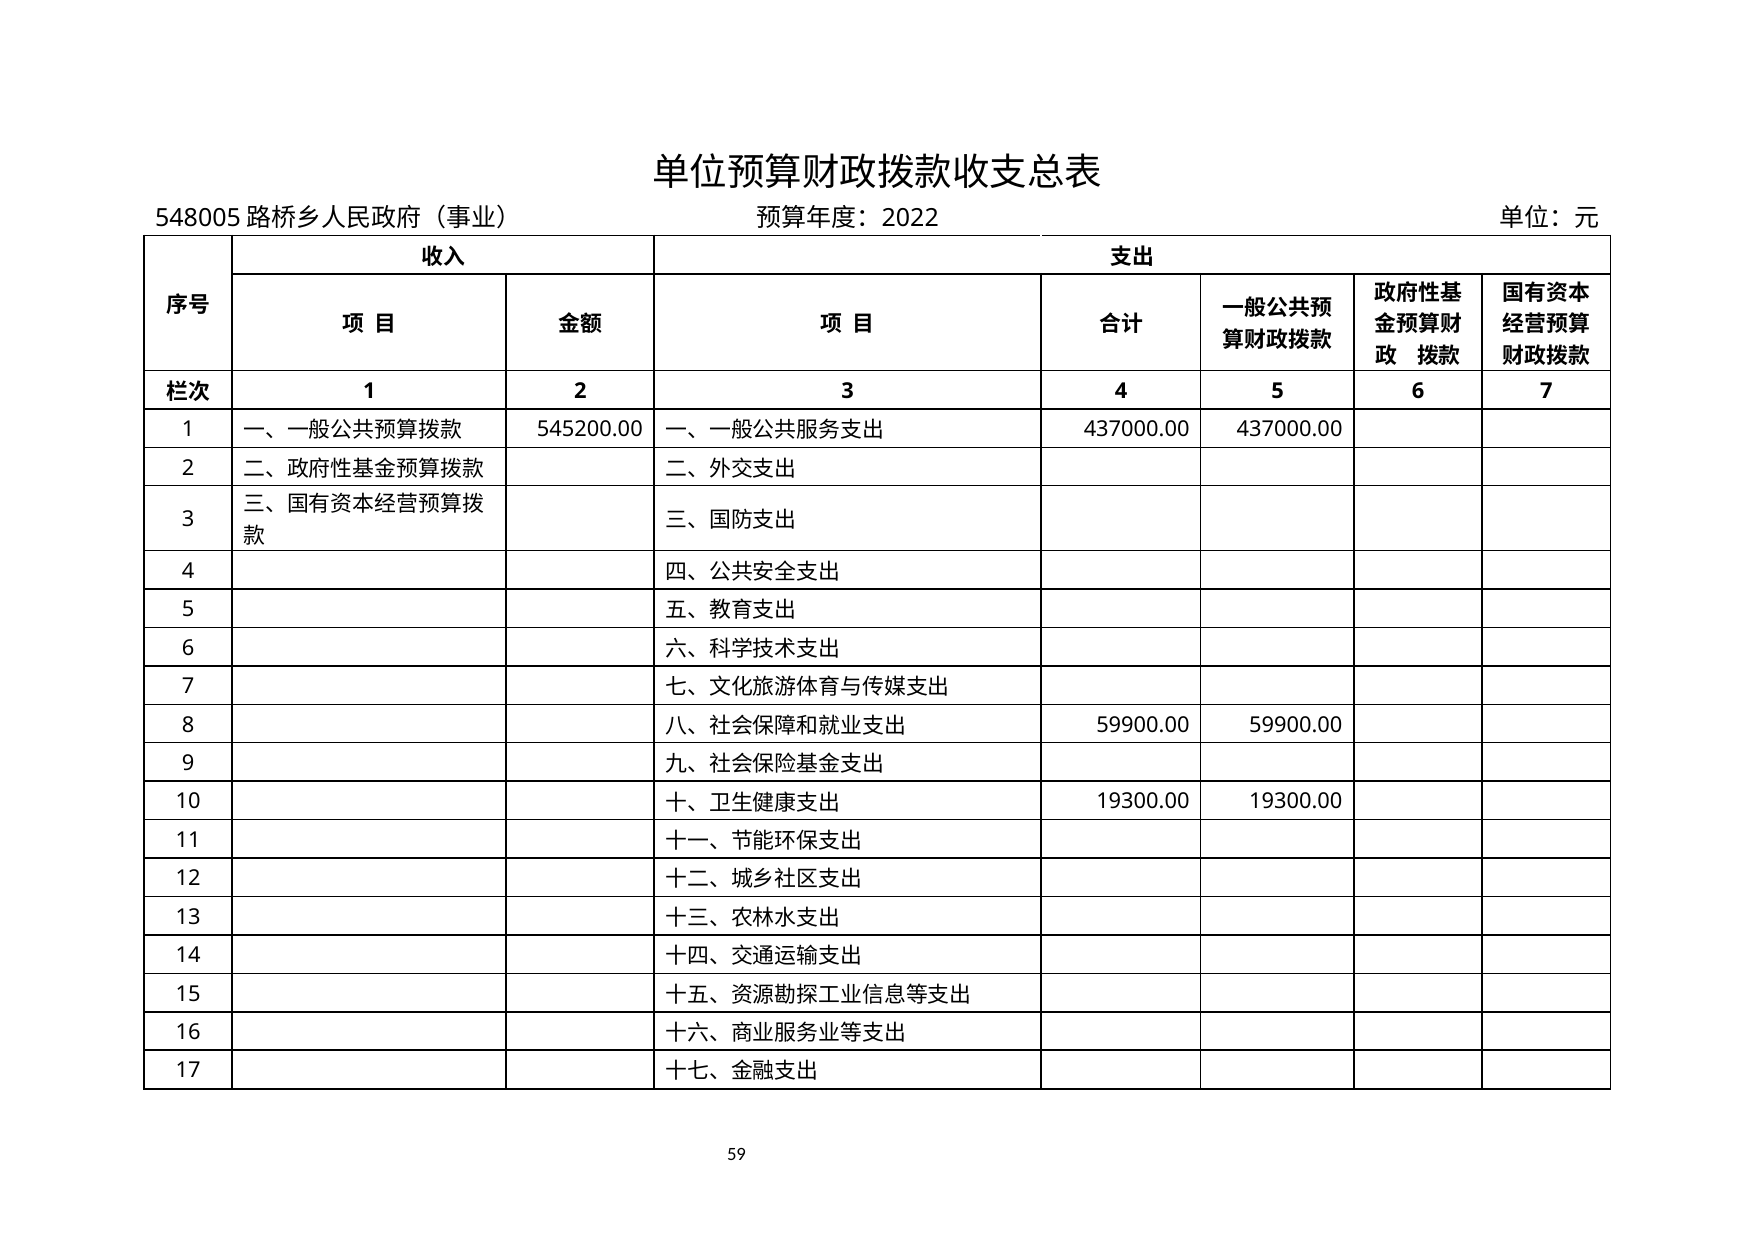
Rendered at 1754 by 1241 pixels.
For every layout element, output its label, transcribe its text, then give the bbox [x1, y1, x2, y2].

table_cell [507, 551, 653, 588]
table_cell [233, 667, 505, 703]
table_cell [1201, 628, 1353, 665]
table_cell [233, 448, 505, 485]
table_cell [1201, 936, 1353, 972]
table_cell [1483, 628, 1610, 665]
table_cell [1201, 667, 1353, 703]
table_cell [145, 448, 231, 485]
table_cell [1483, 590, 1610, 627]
text 单位预算财政拨款收支总表 [106, 142, 1648, 196]
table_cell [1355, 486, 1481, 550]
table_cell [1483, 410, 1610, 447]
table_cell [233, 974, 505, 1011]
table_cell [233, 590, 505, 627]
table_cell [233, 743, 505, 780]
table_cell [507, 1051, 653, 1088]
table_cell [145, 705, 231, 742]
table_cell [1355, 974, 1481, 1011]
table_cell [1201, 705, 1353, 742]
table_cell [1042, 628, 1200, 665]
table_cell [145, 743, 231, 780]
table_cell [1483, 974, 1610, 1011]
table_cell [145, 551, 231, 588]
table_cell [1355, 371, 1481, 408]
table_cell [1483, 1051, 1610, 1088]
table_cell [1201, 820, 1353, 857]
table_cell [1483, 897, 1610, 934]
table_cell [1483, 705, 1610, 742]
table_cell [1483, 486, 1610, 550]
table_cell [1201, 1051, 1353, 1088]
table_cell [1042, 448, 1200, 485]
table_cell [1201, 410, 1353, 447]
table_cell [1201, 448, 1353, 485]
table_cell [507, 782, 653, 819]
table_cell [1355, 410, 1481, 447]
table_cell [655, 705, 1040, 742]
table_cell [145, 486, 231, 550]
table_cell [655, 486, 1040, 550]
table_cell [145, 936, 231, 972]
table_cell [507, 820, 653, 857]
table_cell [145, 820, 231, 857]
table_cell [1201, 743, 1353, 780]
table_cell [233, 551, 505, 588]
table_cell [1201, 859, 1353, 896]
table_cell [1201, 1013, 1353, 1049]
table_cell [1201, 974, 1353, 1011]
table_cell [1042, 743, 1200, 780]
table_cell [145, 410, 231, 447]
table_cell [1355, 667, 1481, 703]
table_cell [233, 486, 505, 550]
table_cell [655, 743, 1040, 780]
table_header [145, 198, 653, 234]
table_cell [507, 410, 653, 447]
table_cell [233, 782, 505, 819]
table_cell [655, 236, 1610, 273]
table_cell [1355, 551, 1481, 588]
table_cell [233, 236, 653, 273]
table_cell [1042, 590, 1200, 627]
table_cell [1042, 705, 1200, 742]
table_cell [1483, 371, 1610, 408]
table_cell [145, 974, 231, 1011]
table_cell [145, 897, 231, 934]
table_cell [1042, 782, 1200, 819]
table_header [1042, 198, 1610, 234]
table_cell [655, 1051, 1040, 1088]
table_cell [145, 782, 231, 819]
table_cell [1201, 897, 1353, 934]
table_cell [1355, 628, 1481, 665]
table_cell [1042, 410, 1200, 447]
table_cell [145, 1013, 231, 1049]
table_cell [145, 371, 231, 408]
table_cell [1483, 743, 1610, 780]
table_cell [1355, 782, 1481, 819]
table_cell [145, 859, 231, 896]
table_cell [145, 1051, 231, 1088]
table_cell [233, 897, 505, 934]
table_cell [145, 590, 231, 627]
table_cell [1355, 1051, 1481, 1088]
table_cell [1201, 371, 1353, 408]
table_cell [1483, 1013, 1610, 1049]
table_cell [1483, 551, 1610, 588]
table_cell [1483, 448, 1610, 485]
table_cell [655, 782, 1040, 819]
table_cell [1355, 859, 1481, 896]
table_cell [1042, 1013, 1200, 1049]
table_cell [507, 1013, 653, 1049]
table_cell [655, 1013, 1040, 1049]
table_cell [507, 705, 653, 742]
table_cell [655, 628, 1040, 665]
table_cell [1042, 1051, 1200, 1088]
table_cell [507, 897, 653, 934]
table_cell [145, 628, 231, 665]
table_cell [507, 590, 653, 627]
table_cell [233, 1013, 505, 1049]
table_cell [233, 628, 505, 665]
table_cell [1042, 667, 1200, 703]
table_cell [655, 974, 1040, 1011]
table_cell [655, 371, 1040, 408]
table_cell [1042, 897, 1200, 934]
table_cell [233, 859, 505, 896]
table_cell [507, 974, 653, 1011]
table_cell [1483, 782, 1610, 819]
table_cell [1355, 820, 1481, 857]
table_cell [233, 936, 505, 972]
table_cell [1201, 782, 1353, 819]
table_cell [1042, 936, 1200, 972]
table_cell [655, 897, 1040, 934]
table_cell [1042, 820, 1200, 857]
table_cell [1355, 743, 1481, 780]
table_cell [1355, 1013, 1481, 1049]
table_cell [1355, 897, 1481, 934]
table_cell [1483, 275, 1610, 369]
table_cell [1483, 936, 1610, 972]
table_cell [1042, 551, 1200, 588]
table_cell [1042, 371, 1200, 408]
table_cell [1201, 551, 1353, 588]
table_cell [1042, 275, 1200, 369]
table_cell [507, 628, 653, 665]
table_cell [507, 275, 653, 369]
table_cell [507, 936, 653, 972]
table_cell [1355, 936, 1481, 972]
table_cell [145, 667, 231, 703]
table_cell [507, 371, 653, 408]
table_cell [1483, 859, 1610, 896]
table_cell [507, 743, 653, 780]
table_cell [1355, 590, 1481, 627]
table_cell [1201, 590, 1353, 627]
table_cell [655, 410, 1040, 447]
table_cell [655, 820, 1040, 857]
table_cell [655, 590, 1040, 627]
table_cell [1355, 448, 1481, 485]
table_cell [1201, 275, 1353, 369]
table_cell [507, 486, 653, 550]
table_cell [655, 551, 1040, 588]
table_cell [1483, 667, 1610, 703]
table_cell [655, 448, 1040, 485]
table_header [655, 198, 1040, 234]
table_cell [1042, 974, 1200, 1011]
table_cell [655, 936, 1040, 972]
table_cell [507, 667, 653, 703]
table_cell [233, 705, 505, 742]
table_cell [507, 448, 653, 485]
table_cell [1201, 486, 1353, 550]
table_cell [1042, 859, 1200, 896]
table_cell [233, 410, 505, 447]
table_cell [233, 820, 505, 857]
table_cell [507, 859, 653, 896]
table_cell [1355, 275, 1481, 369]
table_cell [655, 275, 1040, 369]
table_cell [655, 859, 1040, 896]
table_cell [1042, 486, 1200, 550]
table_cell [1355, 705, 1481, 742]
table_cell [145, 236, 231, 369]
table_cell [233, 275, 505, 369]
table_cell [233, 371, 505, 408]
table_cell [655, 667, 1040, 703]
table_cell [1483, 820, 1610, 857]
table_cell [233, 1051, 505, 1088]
